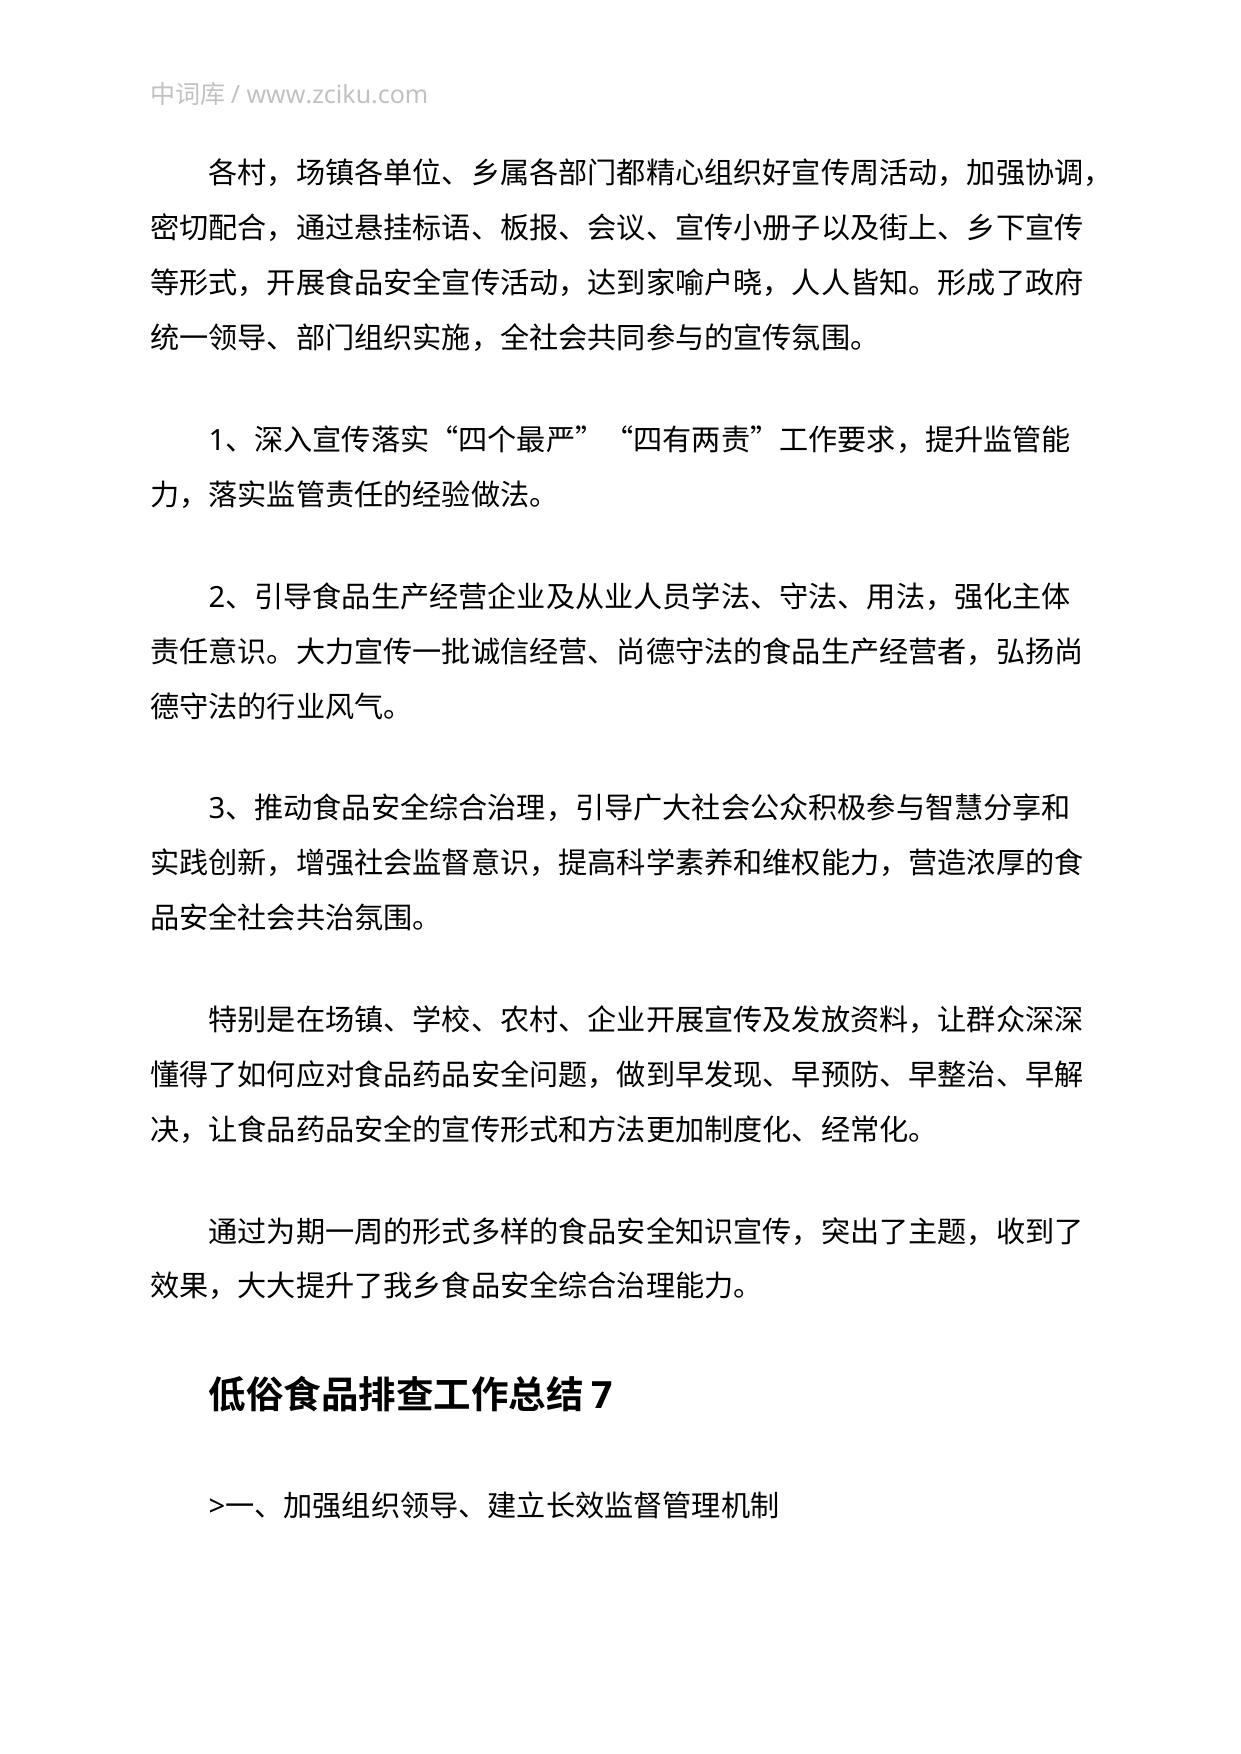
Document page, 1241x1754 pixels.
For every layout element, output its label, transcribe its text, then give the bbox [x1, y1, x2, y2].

text 特别是在场镇、学校、农村、企业开展宣传及发放资料，让群众深深懂得了如何应对食品药品安全问题，做到早发现、早预防、早整治、早解决，让食品药品安全的宣传形式和方法更加制度化、经常化。 [150, 997, 1090, 1149]
text 低俗食品排查工作总结7 [150, 1365, 1090, 1419]
text 3、推动食品安全综合治理，引导广大社会公众积极参与智慧分享和实践创新，增强社会监督意识，提高科学素养和维权能力，营造浓厚的食品安全社会共治氛围。 [150, 785, 1090, 937]
text 2、引导食品生产经营企业及从业人员学法、守法、用法，强化主体责任意识。大力宣传一批诚信经营、尚德守法的食品生产经营者，弘扬尚德守法的行业风气。 [150, 573, 1090, 725]
text >一、加强组织领导、建立长效监督管理机制 [150, 1482, 1090, 1525]
text 各村，场镇各单位、乡属各部门都精心组织好宣传周活动，加强协调，密切配合，通过悬挂标语、板报、会议、宣传小册子以及街上、乡下宣传等形式，开展食品安全宣传活动，达到家喻户晓，人人皆知。形成了政府统一领导、部门组织实施，全社会共同参与的宣传氛围。 [150, 150, 1090, 357]
text 1、深入宣传落实“四个最严”“四有两责”工作要求，提升监管能力，落实监管责任的经验做法。 [150, 416, 1090, 514]
text 通过为期一周的形式多样的食品安全知识宣传，突出了主题，收到了效果，大大提升了我乡食品安全综合治理能力。 [150, 1208, 1090, 1305]
